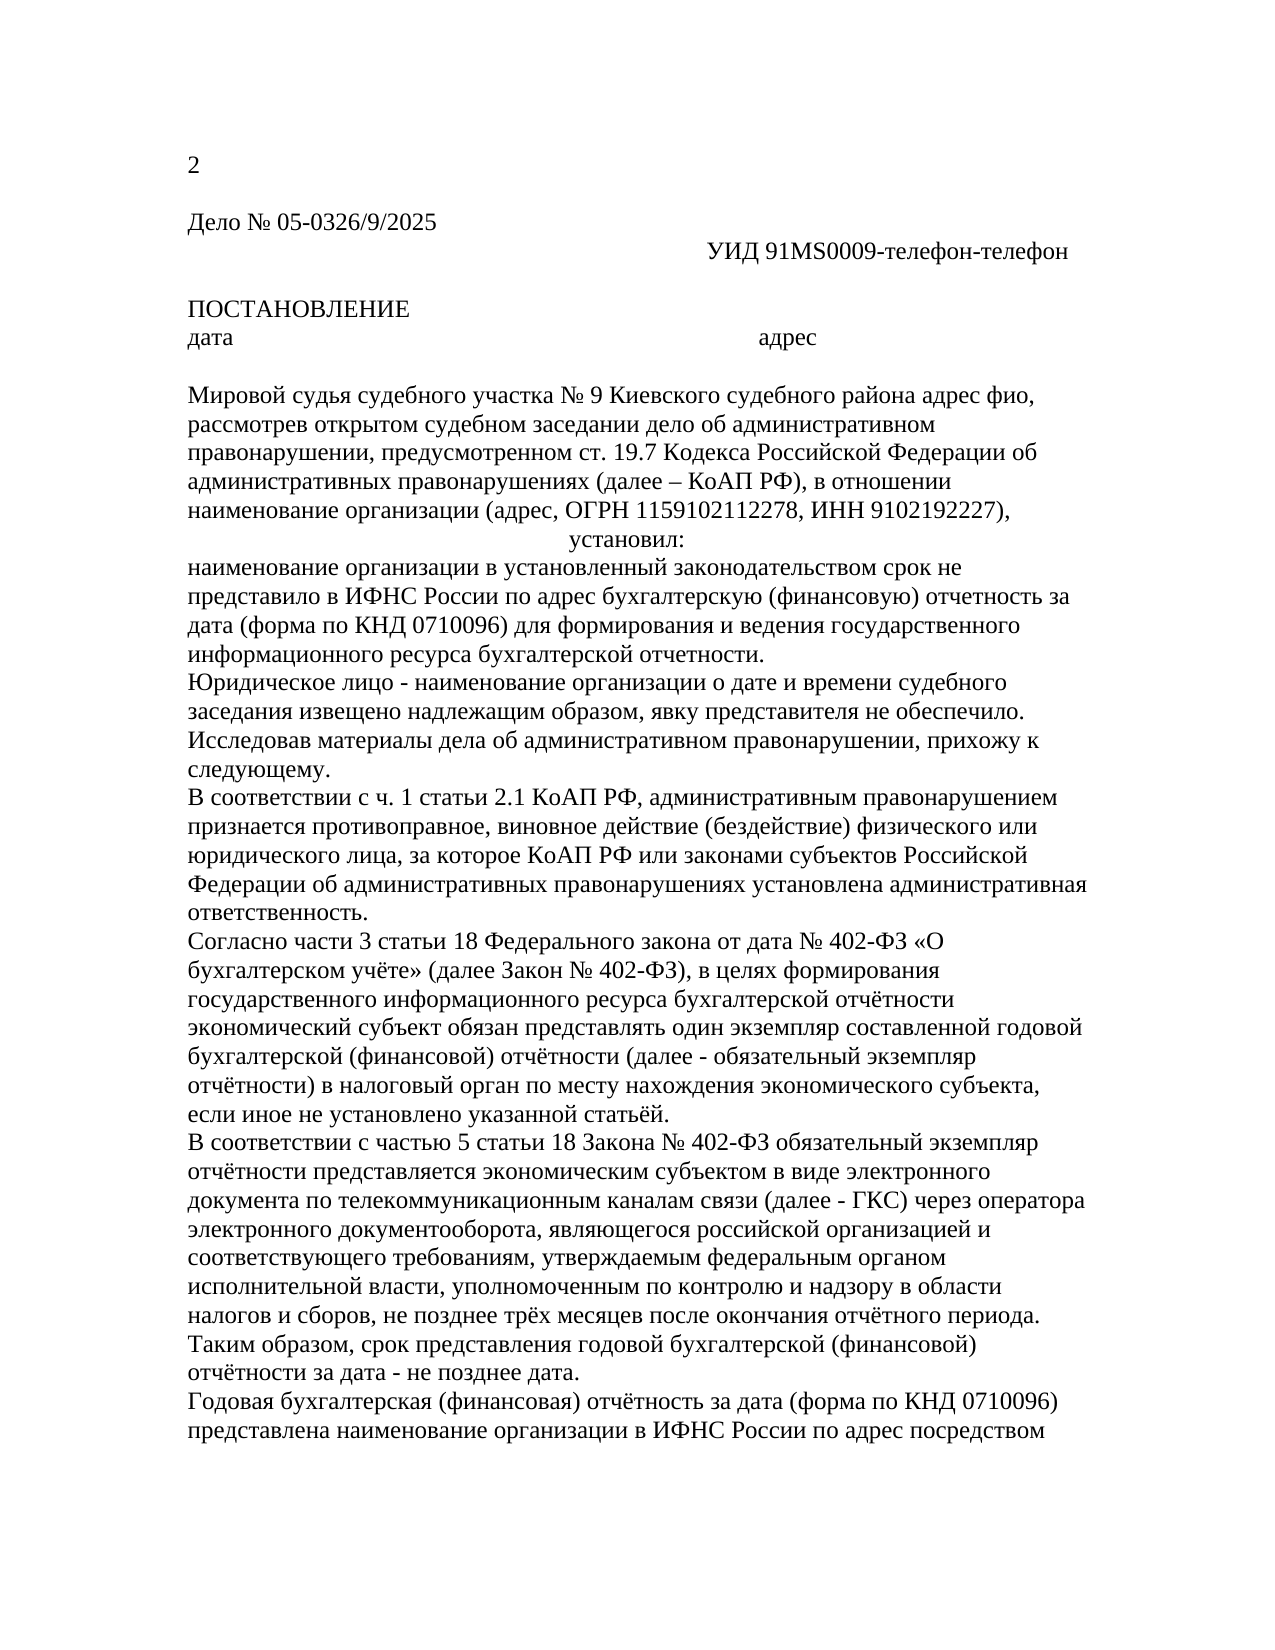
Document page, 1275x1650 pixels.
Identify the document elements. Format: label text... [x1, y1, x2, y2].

text В соответствии с частью 5 статьи 18 Закона № 402-ФЗ обязательный экземпляр отчётности представляется экономическим субъектом в виде электронного документа по телекоммуникационным каналам связи (далее - ГКС) через оператора электронного документооборота, являющегося российской организацией и соответствующего требованиям, утверждаемым федеральным органом исполнительной власти, уполномоченным по контролю и надзору в области налогов и сборов, не позднее трёх месяцев после окончания отчётного периода. Таким образом, срок представления годовой бухгалтерской (финансовой) отчётности за дата - не позднее дата. [187, 1127, 1087, 1386]
text Согласно части 3 статьи 18 Федерального закона от дата № 402-ФЗ «О бухгалтерском учёте» (далее Закон № 402-ФЗ), в целях формирования государственного информационного ресурса бухгалтерской отчётности экономический субъект обязан представлять один экземпляр составленной годовой бухгалтерской (финансовой) отчётности (далее - обязательный экземпляр отчётности) в налоговый орган по месту нахождения экономического субъекта, если иное не установлено указанной статьёй. [187, 926, 1087, 1127]
text ПОСТАНОВЛЕНИЕ [187, 294, 1087, 322]
text Мировой судья судебного участка № 9 Киевского судебного района адрес фио, [187, 380, 1087, 409]
text УИД 91MS0009-телефон-телефон [187, 236, 1087, 265]
text Юридическое лицо - наименование организации о дате и времени судебного заседания извещено надлежащим образом, явку представителя не обеспечило. [187, 667, 1087, 725]
text Исследовав материалы дела об административном правонарушении, прихожу к следующему. [187, 725, 1087, 782]
text установил: [187, 524, 1087, 552]
text Дело № 05-0326/9/2025 [187, 207, 1087, 236]
text В соответствии с ч. 1 статьи 2.1 КоАП РФ, административным правонарушением признается противоправное, виновное действие (бездействие) физического или юридического лица, за которое КоАП РФ или законами субъектов Российской Федерации об административных правонарушениях установлена административная ответственность. [187, 782, 1087, 926]
text 2 [187, 150, 1087, 179]
text рассмотрев открытом судебном заседании дело об административном правонарушении, предусмотренном ст. 19.7 Кодекса Российской Федерации об административных правонарушениях (далее – КоАП РФ), в отношении наименование организации (адрес, ОГРН 1159102112278, ИНН 9102192227), [187, 409, 1087, 524]
text наименование организации в установленный законодательством срок не представило в ИФНС России по адрес бухгалтерскую (финансовую) отчетность за дата (форма по КНД 0710096) для формирования и ведения государственного информационного ресурса бухгалтерской отчетности. [187, 552, 1087, 667]
text дата адрес [187, 322, 1087, 351]
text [187, 1386, 1087, 1444]
